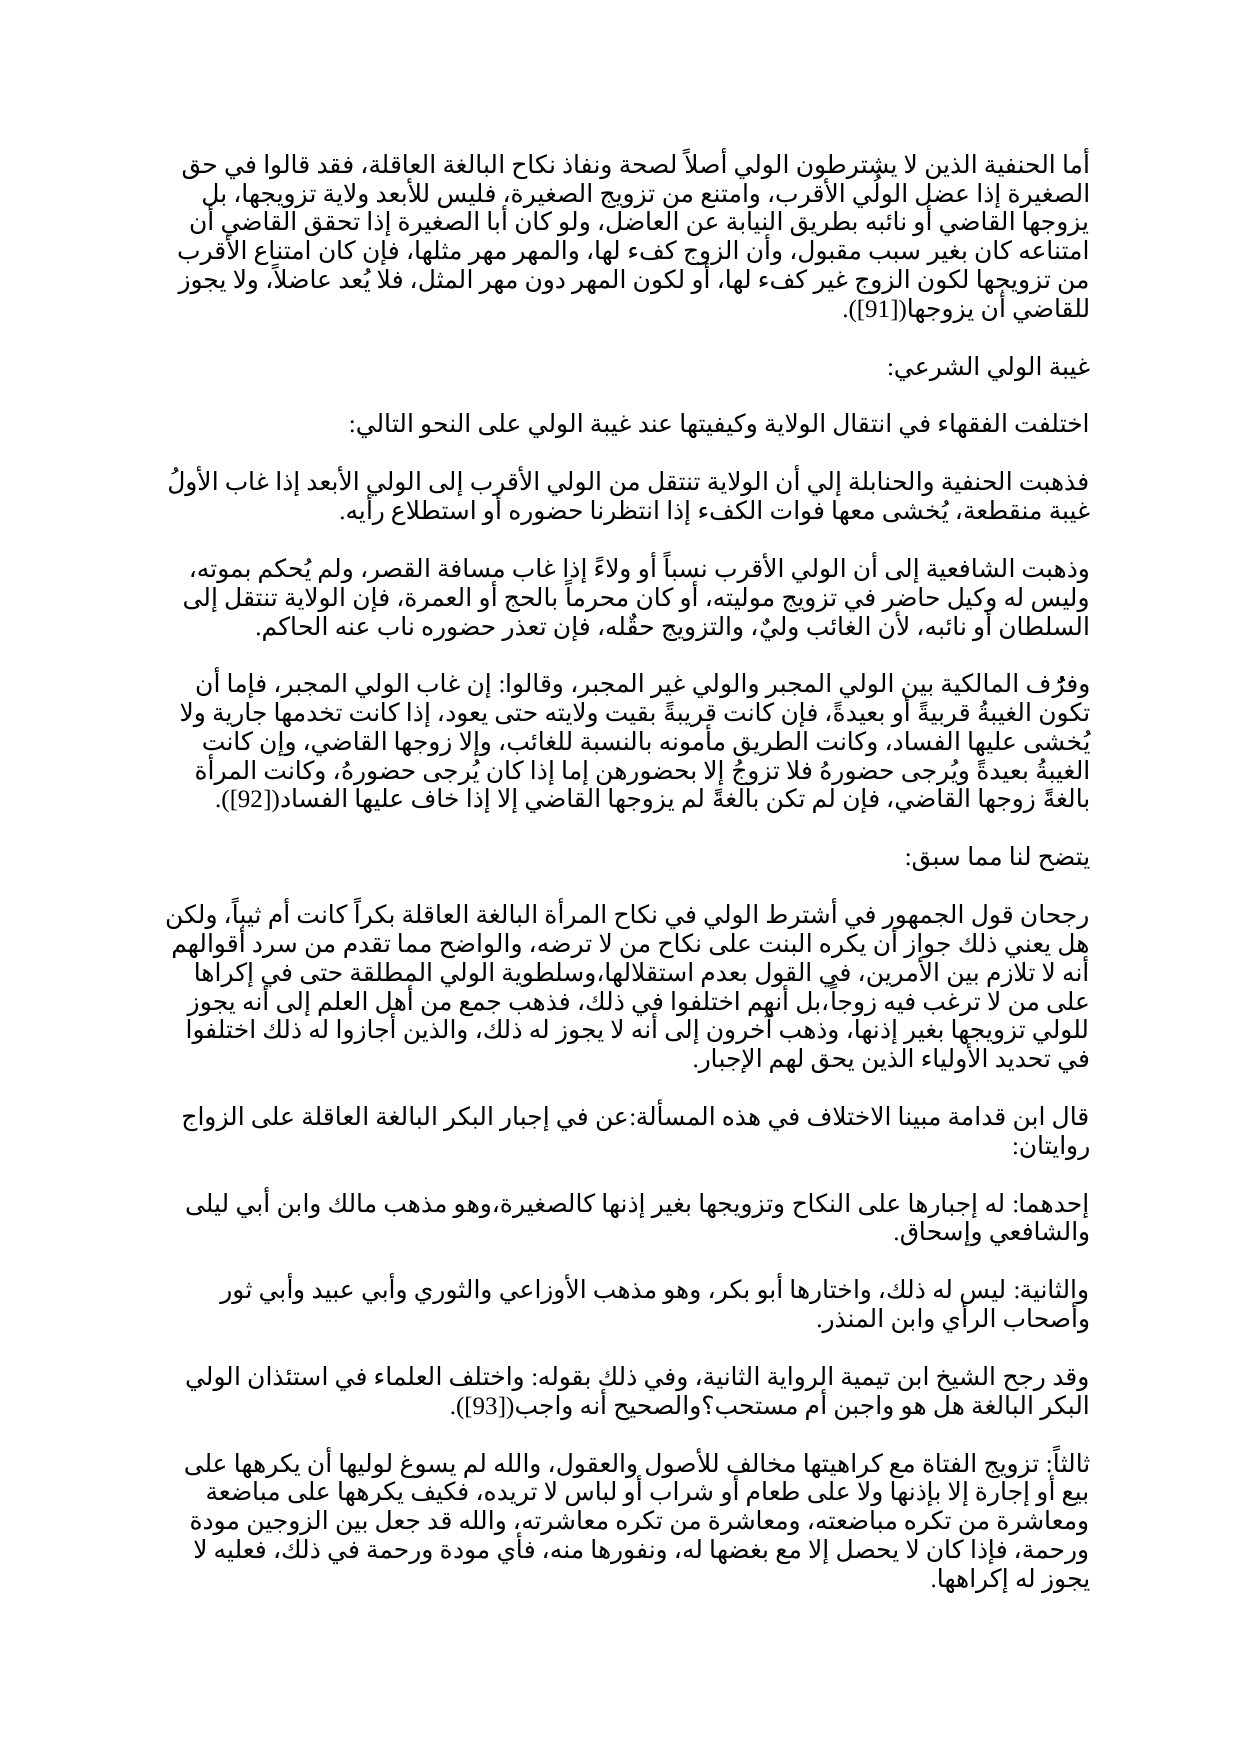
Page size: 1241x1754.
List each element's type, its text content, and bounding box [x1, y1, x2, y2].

text رجحان قول الجمهور في أشترط الولي في نكاح المرأة البالغة العاقلة بكراً كانت أم ثيباً، ولكن هل يعني ذلك جواز أن يكره البنت على نكاح من لا ترضه، والواضح مما تقدم من سرد أقوالهم أنه لا تلازم بين الأمرين، في القول بعدم استقلالها،وسلطوية الولي المطلقة حتى في إكراها على من لا ترغب فيه زوجاً،بل أنهم اختلفوا في ذلك، فذهب جمع من أهل العلم إلى أنه يجوز للولي تزويجها بغير إذنها، وذهب آخرون إلى أنه لا يجوز له ذلك، والذين أجازوا له ذلك اختلفوا في تحديد الأولياء الذين يحق لهم الإجبار. [150, 900, 1090, 1073]
text فذهبت الحنفية والحنابلة إلي أن الولاية تنتقل من الولي الأقرب إلى الولي الأبعد إذا غاب الأولُ غيبة منقطعة، يُخشى معها فوات الكفء إذا انتظرنا حضوره أو استطلاع رأيه. [150, 467, 1090, 525]
text وذهبت الشافعية إلى أن الولي الأقرب نسباً أو ولاءً إذا غاب مسافة القصر، ولم يُحكم بموته، وليس له وكيل حاضر في تزويج موليته، أو كان محرماً بالحج أو العمرة، فإن الولاية تنتقل إلى السلطان أو نائبه، لأن الغائب وليٌ، والتزويج حقٌله، فإن تعذر حضوره ناب عنه الحاكم. [150, 554, 1090, 640]
text إحدهما: له إجبارها على النكاح وتزويجها بغير إذنها كالصغيرة،وهو مذهب مالك وابن أبي ليلى والشافعي وإسحاق. [150, 1189, 1090, 1246]
text ثالثاً: تزويج الفتاة مع كراهيتها مخالف للأصول والعقول، والله لم يسوغ لوليها أن يكرهها على بيع أو إجارة إلا بإذنها ولا على طعام أو شراب أو لباس لا تريده، فكيف يكرهها على مباضعة ومعاشرة من تكره مباضعته، ومعاشرة من تكره معاشرته، والله قد جعل بين الزوجين مودة ورحمة، فإذا كان لا يحصل إلا مع بغضها له، ونفورها منه، فأي مودة ورحمة في ذلك، فعليه لا يجوز له إكراهها. [150, 1449, 1090, 1592]
text أما الحنفية الذين لا يشترطون الولي أصلاً لصحة ونفاذ نكاح البالغة العاقلة، فقد قالوا في حق الصغيرة إذا عضل الولُي الأقرب، وامتنع من تزويج الصغيرة، فليس للأبعد ولاية تزويجها، بل يزوجها القاضي أو نائبه بطريق النيابة عن العاضل، ولو كان أبا الصغيرة إذا تحقق القاضي أن امتناعه كان بغير سبب مقبول، وأن الزوج كفء لها، والمهر مهر مثلها، فإن كان امتناع الأقرب من تزويجها لكون الزوج غير كفء لها، أو لكون المهر دون مهر المثل، فلا يُعد عاضلاً، ولا يجوز للقاضي أن يزوجها([91]). [150, 150, 1090, 322]
text غيبة الولي الشرعي: [150, 352, 1090, 380]
text يتضح لنا مما سبق: [150, 842, 1090, 871]
text قال ابن قدامة مبينا الاختلاف في هذه المسألة:عن في إجبار البكر البالغة العاقلة على الزواج روايتان: [150, 1102, 1090, 1159]
text والثانية: ليس له ذلك، واختارها أبو بكر، وهو مذهب الأوزاعي والثوري وأبي عبيد وأبي ثور وأصحاب الرأي وابن المنذر. [150, 1275, 1090, 1333]
text وفرٌُُُف المالكية بين الولي المجبر والولي غير المجبر، وقالوا: إن غاب الولي المجبر، فإما أن تكون الغيبةُ قربيةً أو بعيدةً، فإن كانت قريبةً بقيت ولايته حتى يعود، إذا كانت تخدمها جارية ولا يُخشى عليها الفساد، وكانت الطريق مأمونه بالنسبة للغائب، وإلا زوجها القاضي، وإن كانت الغيبةُ بعيدةً ويُرجى حضورهُ فلا تزوجُ إلا بحضورهن إما إذا كان يُرجى حضورهُ، وكانت المرأة بالغةً زوجها القاضي، فإن لم تكن بالغةً لم يزوجها القاضي إلا إذا خاف عليها الفساد([92]). [150, 669, 1090, 813]
text وقد رجح الشيخ ابن تيمية الرواية الثانية، وفي ذلك بقوله: واختلف العلماء في استئذان الولي البكر البالغة هل هو واجبن أم مستحب؟والصحيح أنه واجب([93]). [150, 1362, 1090, 1419]
text اختلفت الفقهاء في انتقال الولاية وكيفيتها عند غيبة الولي على النحو التالي: [150, 409, 1090, 438]
